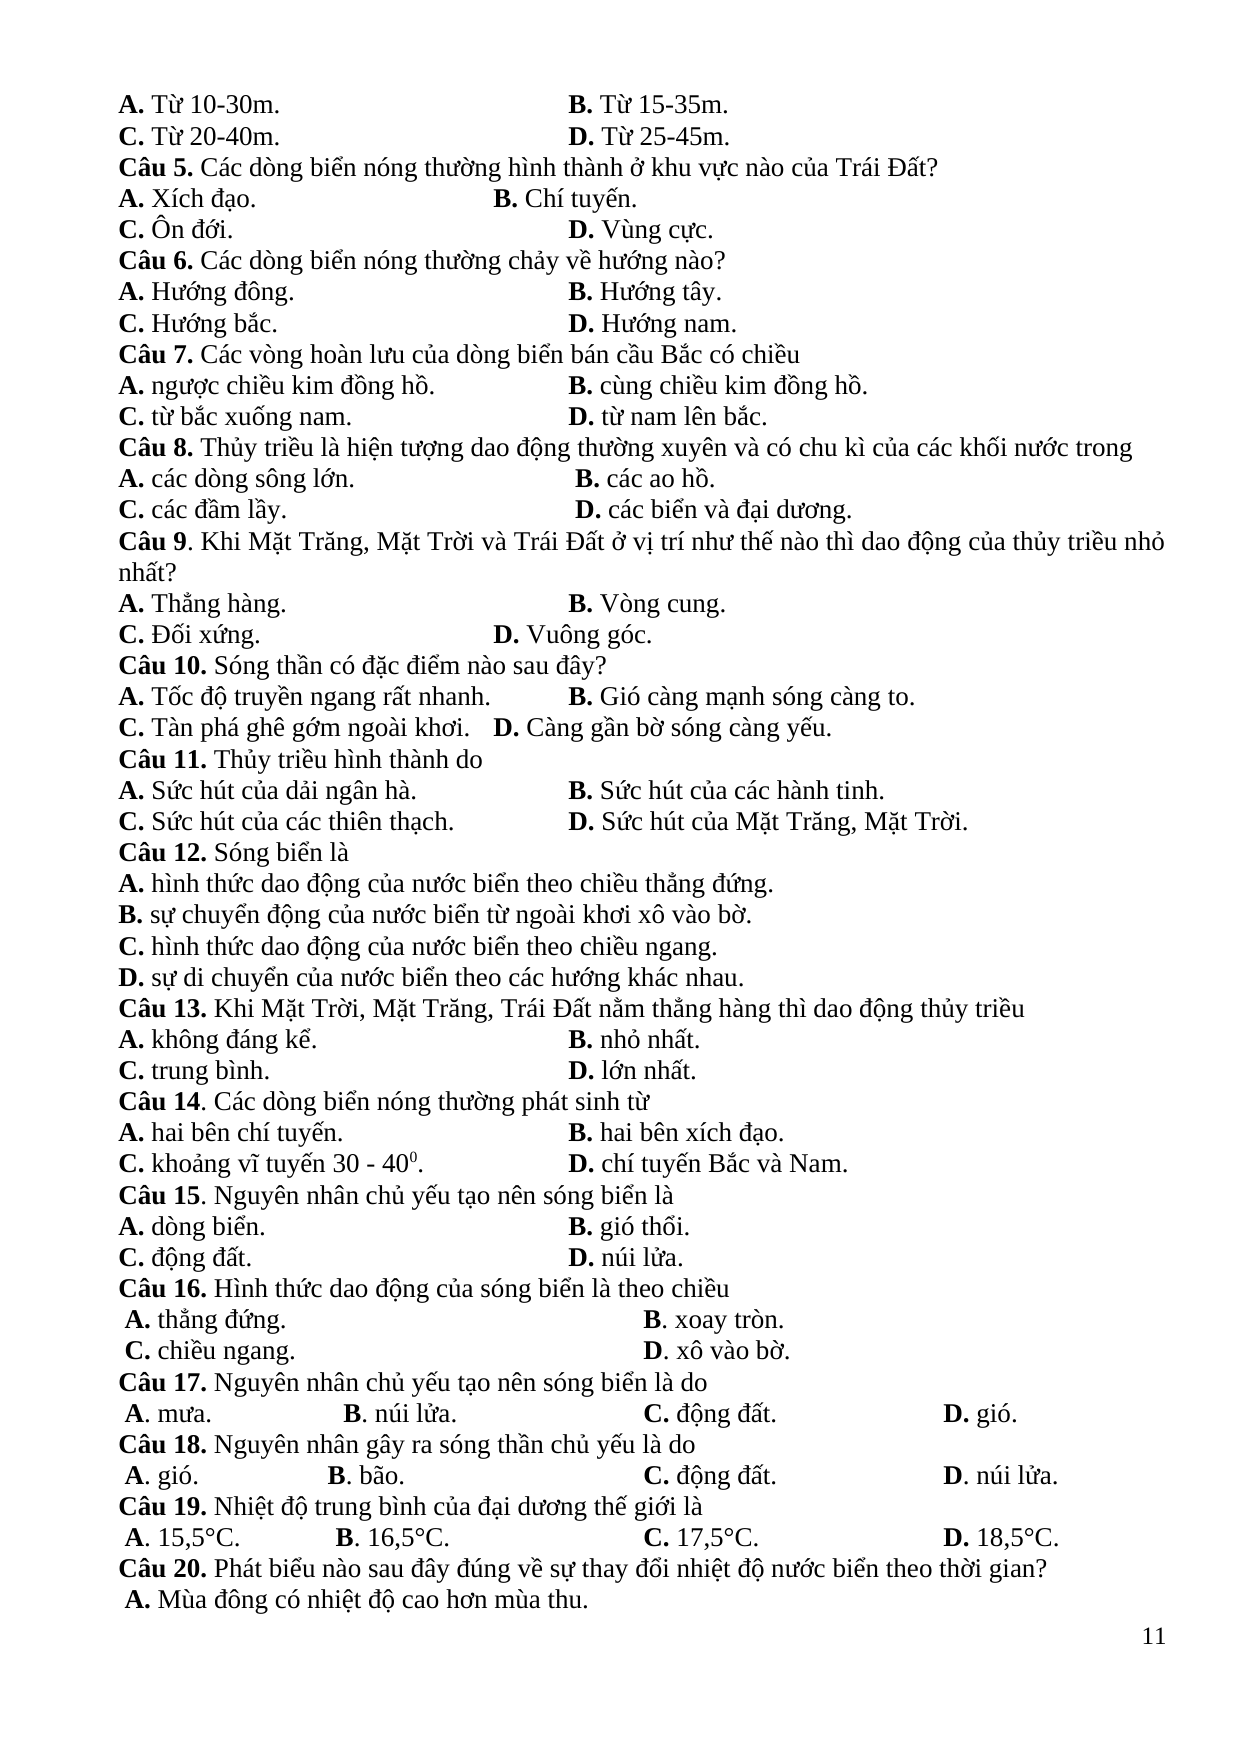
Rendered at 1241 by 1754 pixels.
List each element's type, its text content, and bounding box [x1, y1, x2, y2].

text A. Tốc độ truyền ngang rất nhanh. B. Gió càng mạnh sóng càng to. [118, 680, 1166, 712]
text Câu 11. Thủy triều hình thành do [118, 743, 1166, 774]
text C. các đầm lầy. D. các biển và đại dương. [118, 493, 1166, 525]
text Câu 10. Sóng thần có đặc điểm nào sau đây? [118, 649, 1166, 680]
text D. sự di chuyển của nước biển theo các hướng khác nhau. [118, 961, 1166, 992]
text A. các dòng sông lớn. B. các ao hồ. [118, 462, 1166, 493]
text Câu 15. Nguyên nhân chủ yếu tạo nên sóng biển là [118, 1179, 1166, 1210]
text C. khoảng vĩ tuyến 30 - 400. D. chí tuyến Bắc và Nam. [118, 1148, 1166, 1179]
text Câu 6. Các dòng biển nóng thường chảy về hướng nào? [118, 244, 1166, 276]
text B. sự chuyển động của nước biển từ ngoài khơi xô vào bờ. [118, 898, 1166, 929]
text A. Từ 10-30m. B. Từ 15-35m. [118, 89, 1166, 120]
text Câu 20. Phát biểu nào sau đây đúng về sự thay đổi nhiệt độ nước biển theo thời gian? [118, 1552, 1166, 1584]
text Câu 18. Nguyên nhân gây ra sóng thần chủ yếu là do [118, 1428, 1166, 1459]
text C. Hướng bắc. D. Hướng nam. [118, 307, 1166, 338]
text C. Đối xứng. D. Vuông góc. [118, 618, 1166, 649]
text Câu 9. Khi Mặt Trăng, Mặt Trời và Trái Đất ở vị trí như thế nào thì dao động của thủy triều nhỏ nhất? [118, 525, 1166, 587]
text Câu 5. Các dòng biển nóng thường hình thành ở khu vực nào của Trái Đất? [118, 151, 1166, 182]
text A. Xích đạo. B. Chí tuyến. [118, 182, 1166, 213]
text C. hình thức dao động của nước biển theo chiều ngang. [118, 929, 1166, 961]
text A. thẳng đứng. B. xoay tròn. [118, 1303, 1166, 1334]
text A. hai bên chí tuyến. B. hai bên xích đạo. [118, 1116, 1166, 1148]
text A. Mùa đông có nhiệt độ cao hơn mùa thu. [118, 1584, 1166, 1615]
text C. chiều ngang. D. xô vào bờ. [118, 1334, 1166, 1366]
text Câu 12. Sóng biển là [118, 836, 1166, 867]
text Câu 14. Các dòng biển nóng thường phát sinh từ [118, 1085, 1166, 1116]
text A. Sức hút của dải ngân hà. B. Sức hút của các hành tinh. [118, 774, 1166, 805]
text C. Sức hút của các thiên thạch. D. Sức hút của Mặt Trăng, Mặt Trời. [118, 805, 1166, 836]
text Câu 17. Nguyên nhân chủ yếu tạo nên sóng biển là do [118, 1366, 1166, 1397]
text C. trung bình. D. lớn nhất. [118, 1054, 1166, 1085]
text C. Từ 20-40m. D. Từ 25-45m. [118, 120, 1166, 151]
text C. Ôn đới. D. Vùng cực. [118, 213, 1166, 244]
text Câu 7. Các vòng hoàn lưu của dòng biển bán cầu Bắc có chiều [118, 338, 1166, 369]
text A. mưa. B. núi lửa. C. động đất. D. gió. [118, 1397, 1166, 1428]
text A. không đáng kể. B. nhỏ nhất. [118, 1023, 1166, 1054]
text Câu 8. Thủy triều là hiện tượng dao động thường xuyên và có chu kì của các khối nước trong [118, 431, 1166, 462]
text Câu 19. Nhiệt độ trung bình của đại dương thế giới là [118, 1490, 1166, 1521]
text A. Hướng đông. B. Hướng tây. [118, 276, 1166, 307]
text A. gió. B. bão. C. động đất. D. núi lửa. [118, 1459, 1166, 1490]
text A. ngược chiều kim đồng hồ. B. cùng chiều kim đồng hồ. [118, 369, 1166, 400]
text Câu 13. Khi Mặt Trời, Mặt Trăng, Trái Đất nằm thẳng hàng thì dao động thủy triều [118, 992, 1166, 1023]
text C. Tàn phá ghê gớm ngoài khơi. D. Càng gần bờ sóng càng yếu. [118, 712, 1166, 743]
text A. 15,5°C. B. 16,5°C. C. 17,5°C. D. 18,5°C. [118, 1521, 1166, 1552]
text A. Thẳng hàng. B. Vòng cung. [118, 587, 1166, 618]
text C. từ bắc xuống nam. D. từ nam lên bắc. [118, 400, 1166, 431]
text Câu 16. Hình thức dao động của sóng biển là theo chiều [118, 1272, 1166, 1303]
text A. hình thức dao động của nước biển theo chiều thẳng đứng. [118, 867, 1166, 898]
text C. động đất. D. núi lửa. [118, 1241, 1166, 1272]
text A. dòng biển. B. gió thổi. [118, 1210, 1166, 1241]
